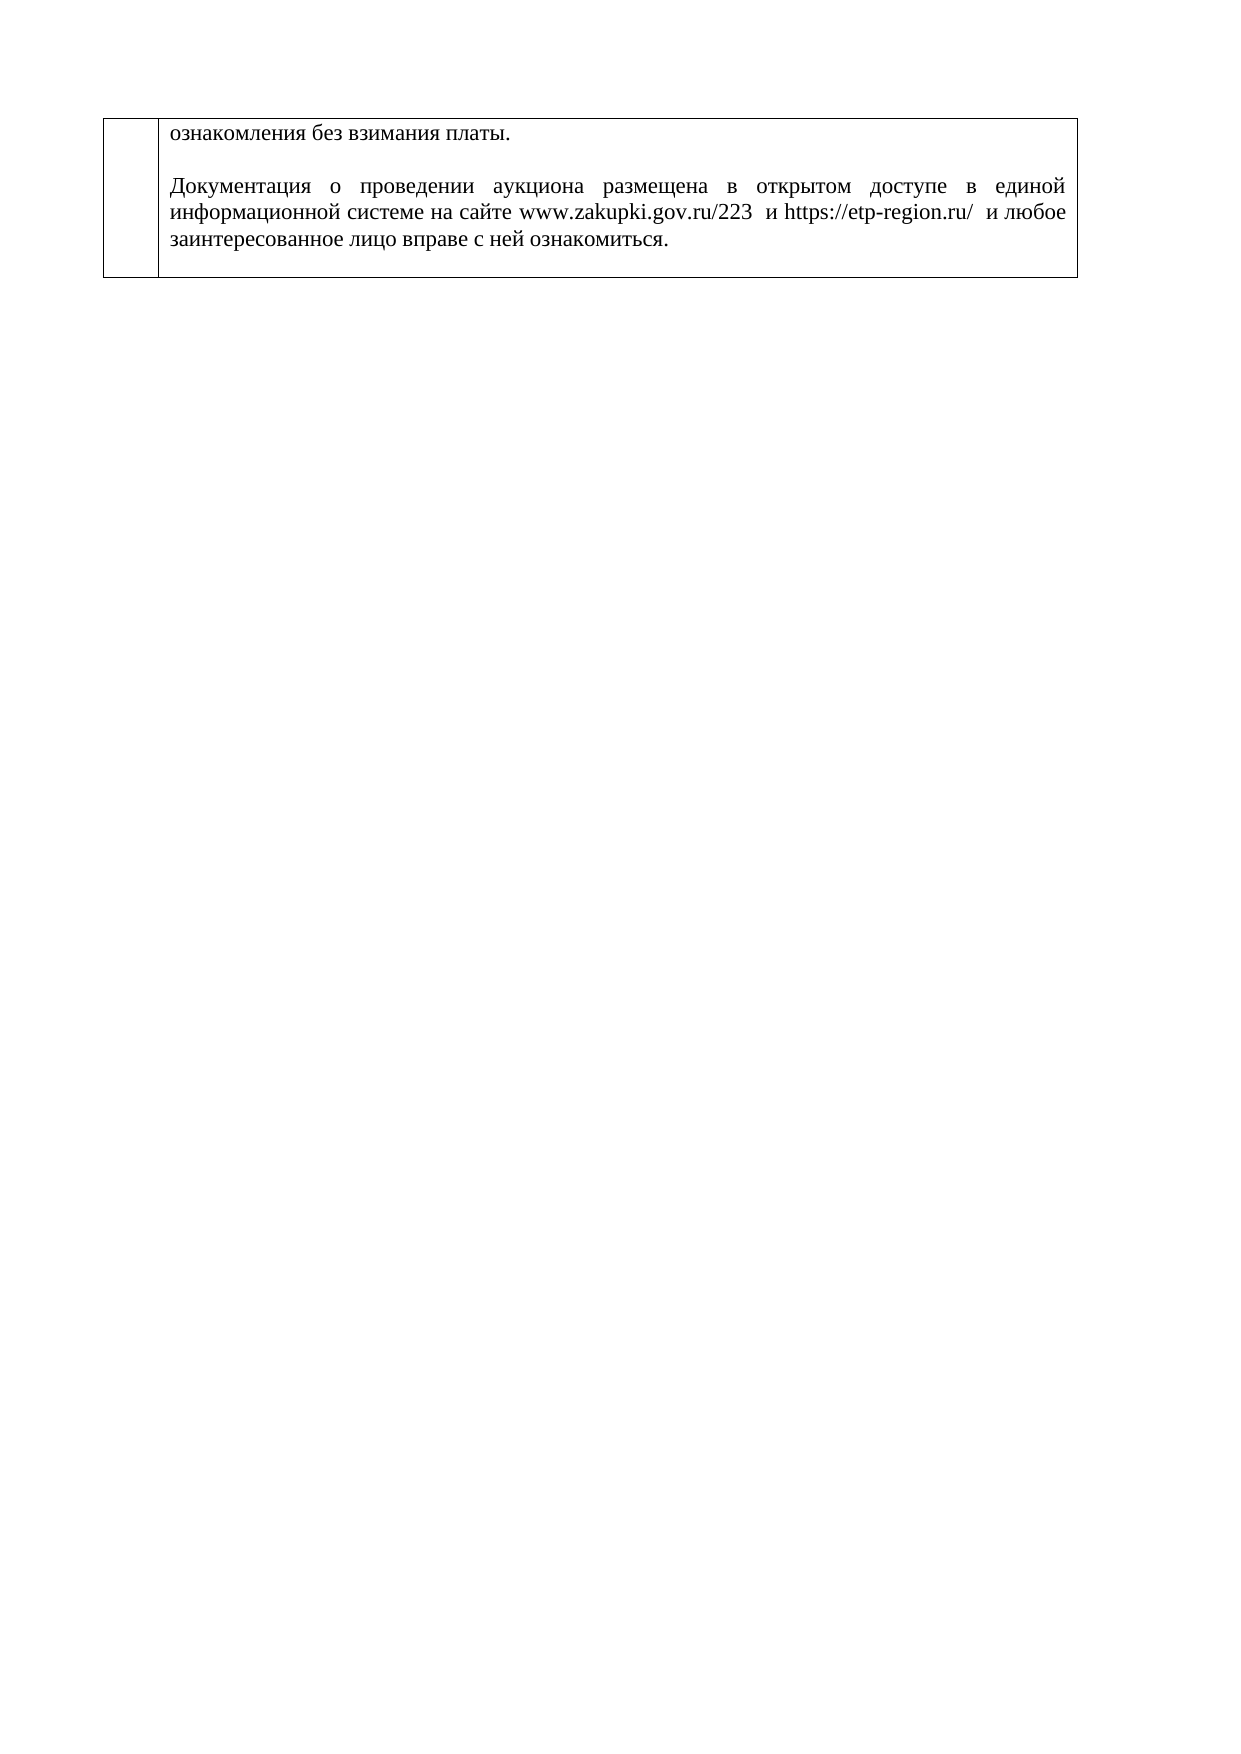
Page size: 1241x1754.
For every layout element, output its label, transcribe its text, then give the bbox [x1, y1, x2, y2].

table_cell 29 [104, 119, 158, 277]
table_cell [159, 119, 1077, 277]
